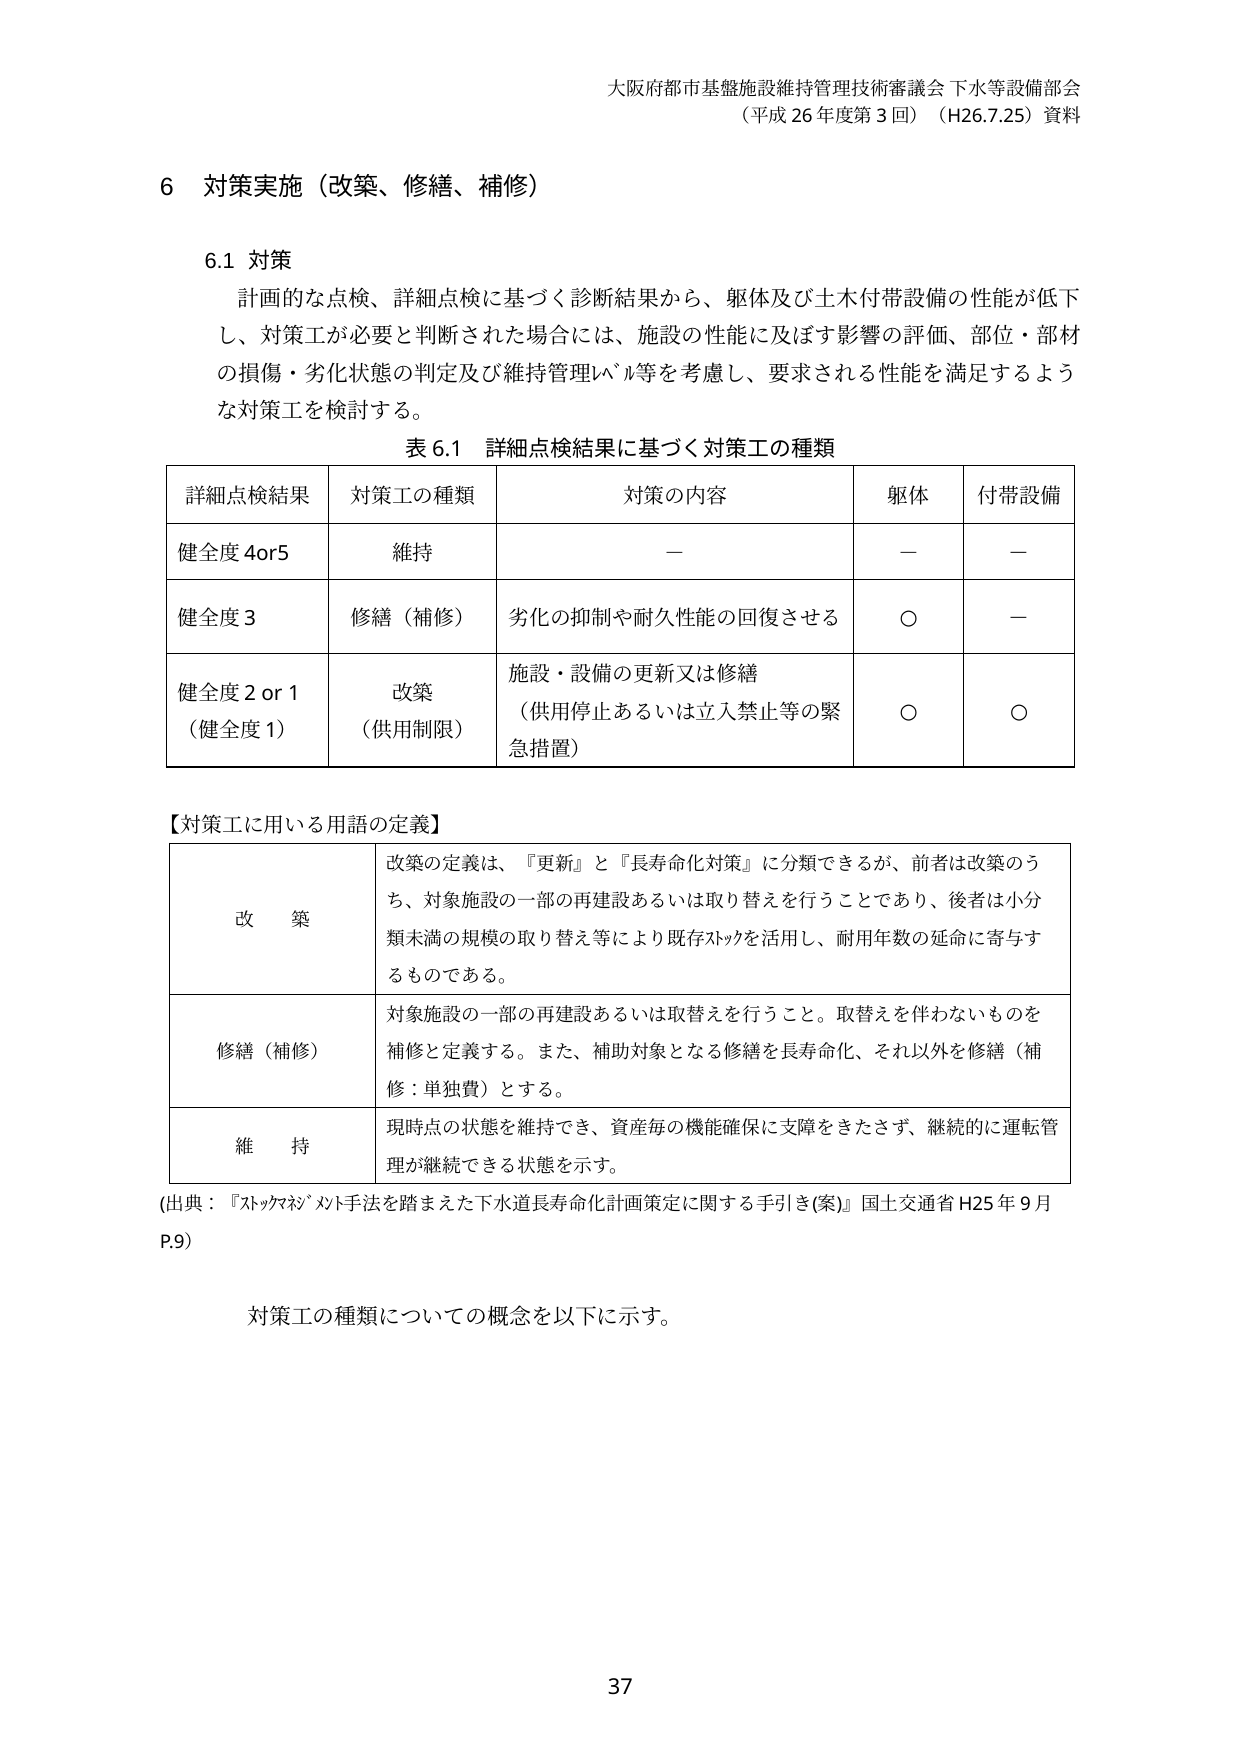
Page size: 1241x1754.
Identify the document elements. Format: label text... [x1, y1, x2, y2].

table_cell 現時点の状態を維持でき、資産毎の機能確保に支障をきたさず、継続的に運転管理が継続できる状態を示す。 [376, 1108, 1070, 1183]
text 【対策工に用いる用語の定義】 [159, 805, 1081, 842]
table_cell 改築 （供用制限） [329, 654, 496, 766]
table_cell 維持 [329, 524, 496, 579]
text 対策工の種類についての概念を以下に示す。 [225, 1297, 1081, 1334]
table_cell － [964, 524, 1074, 579]
table_cell 健全度4or5 [167, 524, 328, 579]
table_header 改築の定義は、『更新』と『長寿命化対策』に分類できるが、前者は改築のうち、対象施設の一部の再建設あるいは取り替えを行うことであり、後者は小分類未満の規模の取り替え等により既存ｽﾄｯｸを活用し、耐用年数の延命に寄与するものである。 [376, 844, 1070, 993]
text 表6.1 詳細点検結果に基づく対策工の種類 [159, 428, 1081, 465]
table_cell 劣化の抑制や耐久性能の回復させる [497, 580, 853, 653]
table_cell － [964, 580, 1074, 653]
table_cell 健全度2 or 1 （健全度1） [167, 654, 328, 766]
table_header 躯体 [854, 466, 963, 522]
table_header 詳細点検結果 [167, 466, 328, 522]
table_cell 健全度3 [167, 580, 328, 653]
table_cell 対象施設の一部の再建設あるいは取替えを行うこと。取替えを伴わないものを補修と定義する。また、補助対象となる修繕を長寿命化、それ以外を修繕（補修：単独費）とする。 [376, 995, 1070, 1107]
table_header 対策工の種類 [329, 466, 496, 522]
table_header 付帯設備 [964, 466, 1074, 522]
table_header 改 築 [170, 844, 375, 993]
table_cell － [497, 524, 853, 579]
text 計画的な点検、詳細点検に基づく診断結果から、躯体及び土木付帯設備の性能が低下し、対策工が必要と判断された場合には、施設の性能に及ぼす影響の評価、部位・部材の損傷・劣化状態の判定及び維持管理ﾚﾍﾞﾙ等を考慮し、要求される性能を満足するような対策工を検討する。 [216, 278, 1081, 428]
table_cell ○ [854, 580, 963, 653]
table_cell 施設・設備の更新又は修繕 （供用停止あるいは立入禁止等の緊急措置） [497, 654, 853, 766]
table_cell － [854, 524, 963, 579]
table_cell 維 持 [170, 1108, 375, 1183]
table_cell 修繕（補修） [170, 995, 375, 1107]
text (出典：『ｽﾄｯｸﾏﾈｼﾞﾒﾝﾄ手法を踏まえた下水道長寿命化計画策定に関する手引き(案)』国土交通省H25年9月P.9） [159, 1184, 1081, 1259]
table_header 対策の内容 [497, 466, 853, 522]
table_cell ○ [854, 654, 963, 766]
subtitle 対策 [204, 240, 1081, 278]
subtitle 対策実施（改築、修繕、補修） [159, 165, 1081, 203]
table_cell 修繕（補修） [329, 580, 496, 653]
table_cell ○ [964, 654, 1074, 766]
